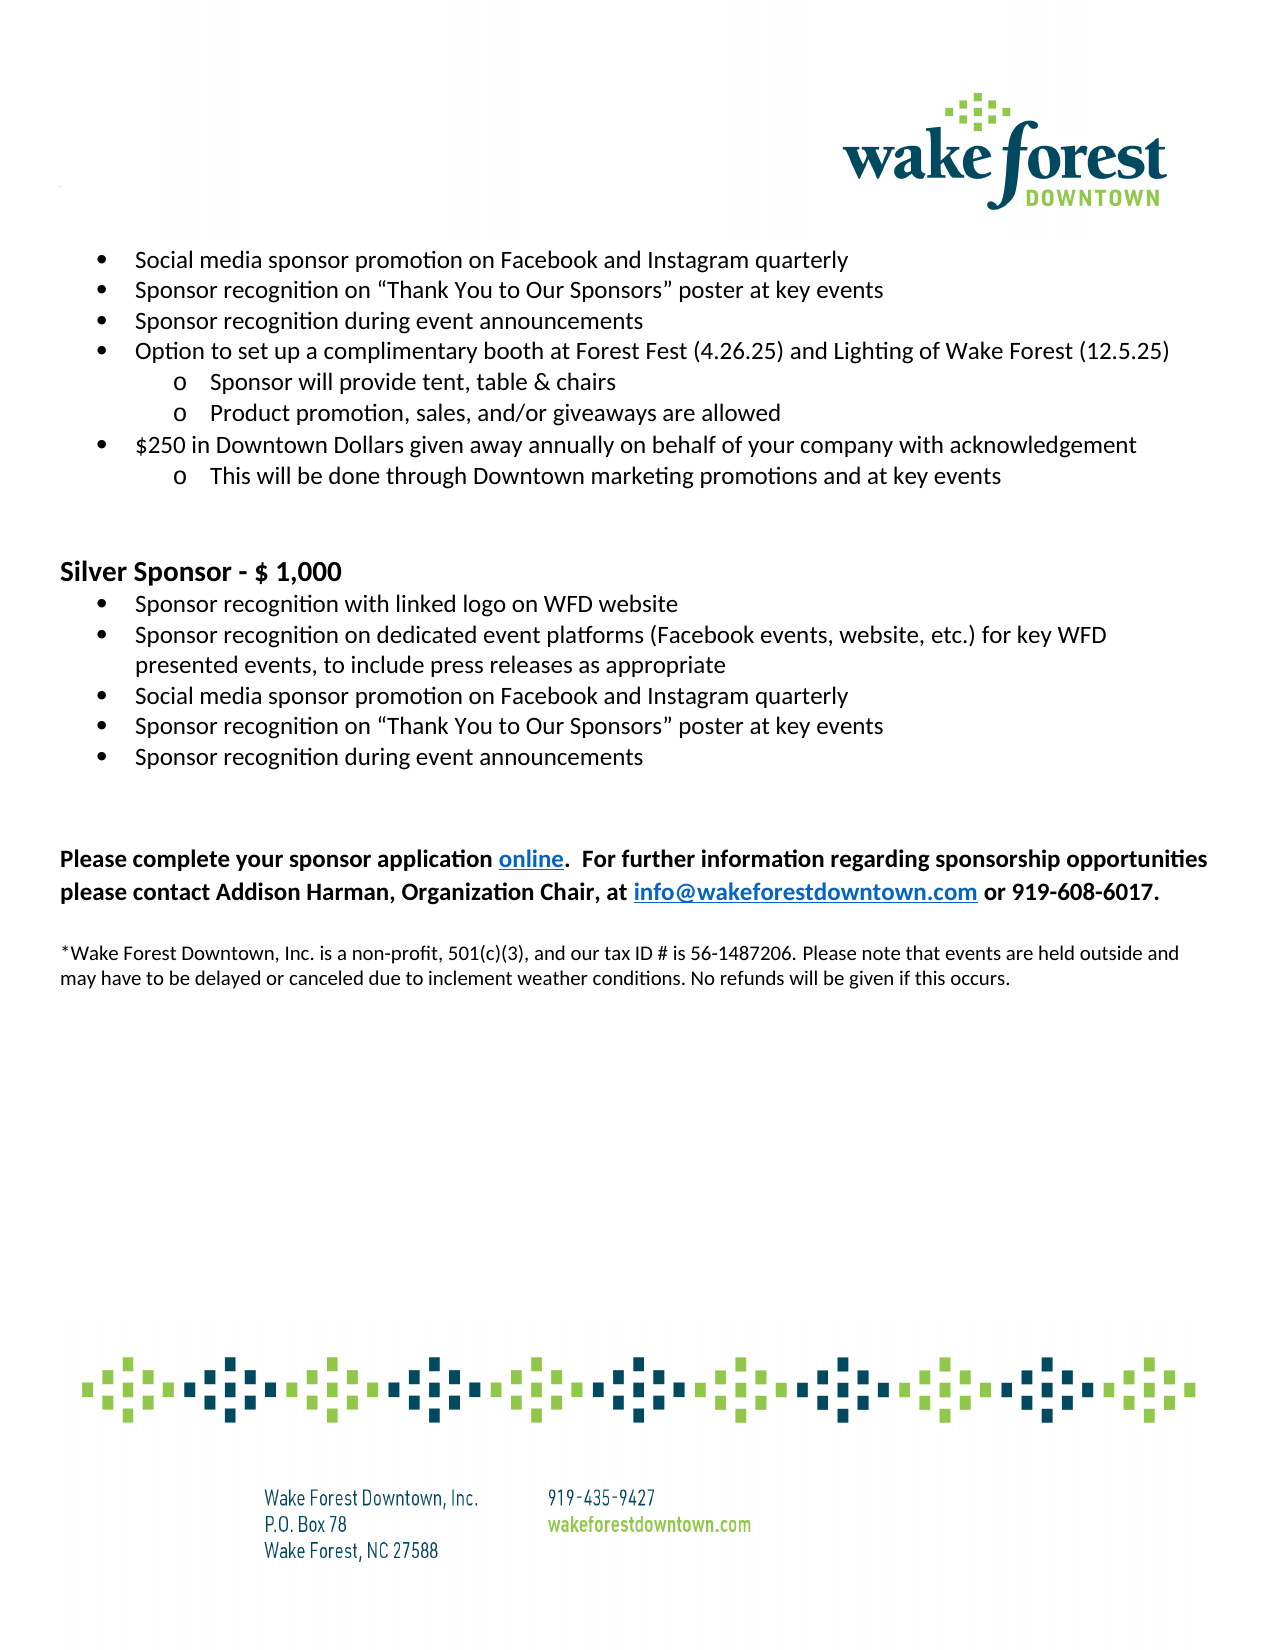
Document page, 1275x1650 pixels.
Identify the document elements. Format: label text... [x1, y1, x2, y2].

list Sponsor recognition during event announcements [97, 305, 1215, 335]
text Silver Sponsor - $ 1,000 [60, 553, 1215, 588]
list Social media sponsor promotion on Facebook and Instagram quarterly [97, 244, 1215, 274]
picture [60, 0, 1262, 244]
list $250 in Downtown Dollars given away annually on behalf of your company with acknowledgement [97, 429, 1215, 460]
list Sponsor recognition on “Thank You to Our Sponsors” poster at key events [97, 274, 1215, 305]
list Social media sponsor promotion on Facebook and Instagram quarterly [97, 680, 1215, 710]
list Sponsor recognition on dedicated event platforms (Facebook events, website, etc.) for key WFD presented events, to include press releases as appropriate [97, 619, 1215, 680]
list Sponsor recognition with linked logo on WFD website [97, 588, 1215, 619]
list Sponsor recognition on “Thank You to Our Sponsors” poster at key events [97, 710, 1215, 741]
list Sponsor will provide tent, table & chairs [172, 366, 1215, 398]
text *Wake Forest Downtown, Inc. is a non-profit, 501(c)(3), and our tax ID # is 56-1487206. Please note that events are held outside and may have to be delayed or canceled due to inclement weather conditions. No refunds will be given if this occurs. [60, 940, 1215, 991]
list Sponsor recognition during event announcements [97, 741, 1215, 771]
list Product promotion, sales, and/or giveaways are allowed [172, 398, 1215, 429]
list This will be done through Downtown marketing promotions and at key events [172, 460, 1215, 492]
text Please complete your sponsor application online. For further information regarding sponsorship opportunities please contact Addison Harman, Organization Chair, at info@wakeforestdowntown.com or 919-608-6017. [60, 843, 1215, 906]
picture [60, 1317, 1215, 1650]
list Option to set up a complimentary booth at Forest Fest (4.26.25) and Lighting of Wake Forest (12.5.25) [97, 335, 1215, 366]
